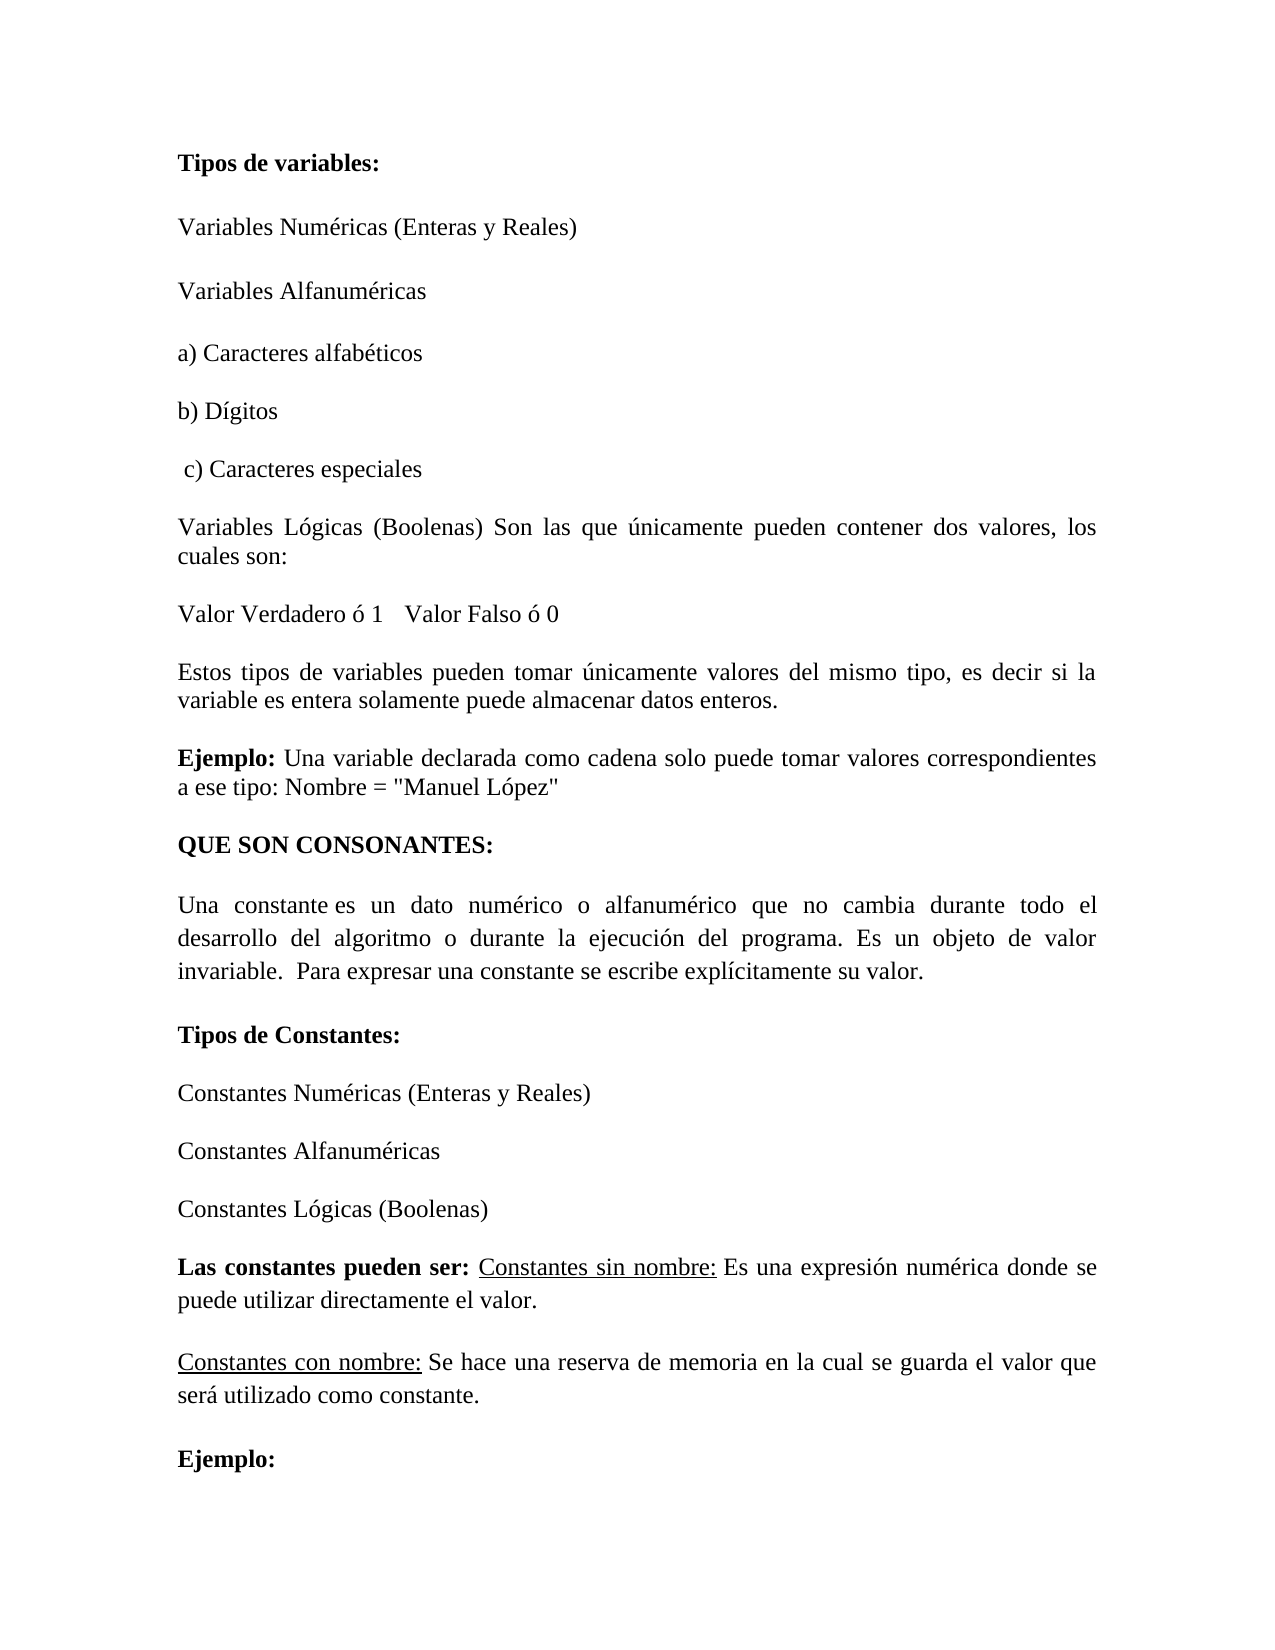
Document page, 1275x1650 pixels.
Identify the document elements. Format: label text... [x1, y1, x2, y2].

text c) Caracteres especiales [177, 454, 1098, 483]
text Ejemplo: [177, 1444, 1098, 1473]
text Ejemplo: Una variable declarada como cadena solo puede tomar valores correspondientes a ese tipo: Nombre = "Manuel López" [177, 743, 1098, 801]
text Variables Numéricas (Enteras y Reales) [177, 212, 1098, 241]
text Tipos de Constantes: [177, 1020, 1098, 1049]
text QUE SON CONSONANTES: [177, 830, 1098, 859]
text Constantes Alfanuméricas [177, 1136, 1098, 1165]
text b) Dígitos [177, 396, 1098, 425]
text a) Caracteres alfabéticos [177, 338, 1098, 367]
text Constantes con nombre: Se hace una reserva de memoria en la cual se guarda el valor que será utilizado como constante. [177, 1347, 1098, 1409]
text Estos tipos de variables pueden tomar únicamente valores del mismo tipo, es decir si la variable es entera solamente puede almacenar datos enteros. [177, 657, 1098, 714]
text Una constante es un dato numérico o alfanumérico que no cambia durante todo el desarrollo del algoritmo o durante la ejecución del programa. Es un objeto de valor invariable. Para expresar una constante se escribe explícitamente su valor. [177, 890, 1098, 985]
text Valor Verdadero ó 1 Valor Falso ó 0 [177, 599, 1098, 627]
text Tipos de variables: [177, 148, 1098, 176]
text Constantes Lógicas (Boolenas) [177, 1194, 1098, 1223]
text Variables Lógicas (Boolenas) Son las que únicamente pueden contener dos valores, los cuales son: [177, 512, 1098, 569]
text Las constantes pueden ser: Constantes sin nombre: Es una expresión numérica donde se puede utilizar directamente el valor. [177, 1252, 1098, 1314]
text Variables Alfanuméricas [177, 276, 1098, 305]
text Constantes Numéricas (Enteras y Reales) [177, 1078, 1098, 1107]
